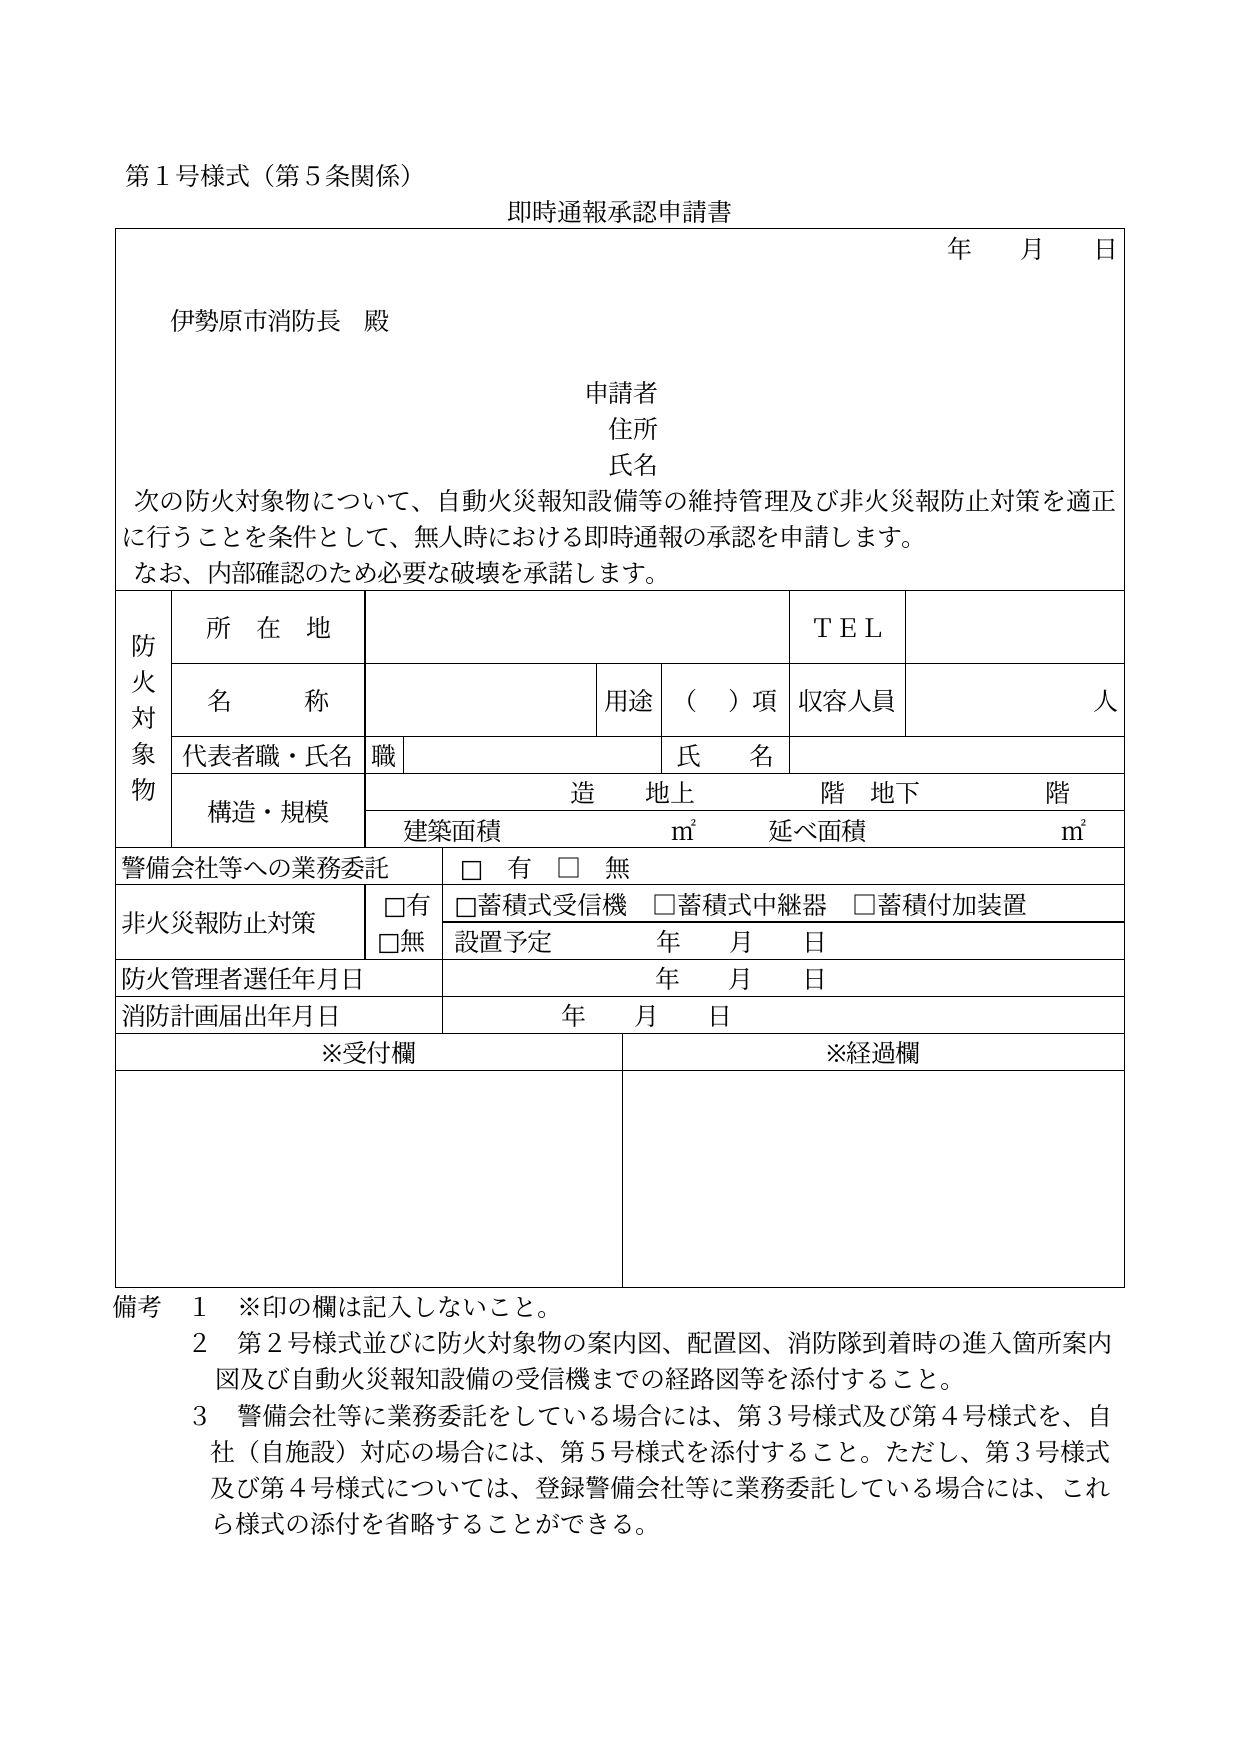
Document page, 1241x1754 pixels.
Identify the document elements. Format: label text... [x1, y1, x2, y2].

text 備考 １ ※印の欄は記入しないこと。 [112, 1288, 1128, 1324]
table_cell 構造・規模 [172, 774, 364, 847]
text ２ 第２号様式並びに防火対象物の案内図、配置図、消防隊到着時の進入箇所案内 [112, 1324, 1128, 1360]
table_cell [906, 591, 1124, 663]
table_cell 人 [906, 664, 1124, 736]
text 図及び自動火災報知設備の受信機までの経路図等を添付すること。 [178, 1360, 1128, 1396]
table_cell [116, 1071, 622, 1287]
table_cell ＴＥＬ [790, 591, 905, 663]
table_cell ※受付欄 [116, 1034, 622, 1070]
table_cell 警備会社等への業務委託 [116, 848, 442, 884]
text ３ 警備会社等に業務委託をしている場合には、第３号様式及び第４号様式を、自 [112, 1396, 1128, 1432]
table_cell □有 □無 [366, 885, 442, 958]
table_cell 非火災報防止対策 [116, 885, 364, 958]
table_cell 所 在 地 [172, 591, 364, 663]
table_cell 防火管理者選任年月日 [116, 960, 442, 996]
table_cell [404, 737, 661, 773]
table_cell 年 月 日 [443, 960, 1124, 996]
text 社（自施設）対応の場合には、第５号様式を添付すること。ただし、第３号様式及び第４号様式については、登録警備会社等に業務委託している場合には、これら様式の添付を省略することができる。 [211, 1432, 1128, 1540]
text 第１号様式（第５条関係） [112, 156, 1128, 192]
table_cell 収容人員 [790, 664, 905, 736]
table_cell [790, 737, 1124, 773]
table_cell 設置予定 年 月 日 [443, 923, 1124, 958]
table_cell 氏 名 [662, 737, 789, 773]
table_cell ※経過欄 [623, 1034, 1124, 1070]
table_cell □ 有 □ 無 [443, 848, 1124, 884]
table_cell 年 月 日 [443, 997, 1124, 1033]
table_cell 用途 [597, 664, 661, 736]
table_cell □蓄積式受信機 □蓄積式中継器 □蓄積付加装置 [443, 885, 1124, 921]
table_cell 造 地上 階 地下 階 [366, 774, 1124, 810]
text 即時通報承認申請書 [112, 192, 1128, 228]
table_cell [366, 591, 789, 663]
table_cell [623, 1071, 1124, 1287]
table_cell 建築面積 ㎡ 延べ面積 ㎡ [366, 811, 1124, 847]
table_cell （ ）項 [662, 664, 789, 736]
table_cell 防火対象物 [116, 591, 171, 847]
table_header 年 月 日 伊勢原市消防長 殿 申請者 住所 氏名 次の防火対象物について、自動火災報知設備等の維持管理及び非火災報防止対策を適正に行うことを条件として、無人時における即時通報の承認を申請します。 なお、内部確認のため必要な破壊を承諾します。 [116, 229, 1124, 590]
table_cell 職 [366, 737, 403, 773]
table_cell 代表者職・氏名 [172, 737, 364, 773]
table_cell 消防計画届出年月日 [116, 997, 442, 1033]
table_cell [366, 664, 596, 736]
table_cell 名 称 [172, 664, 364, 736]
